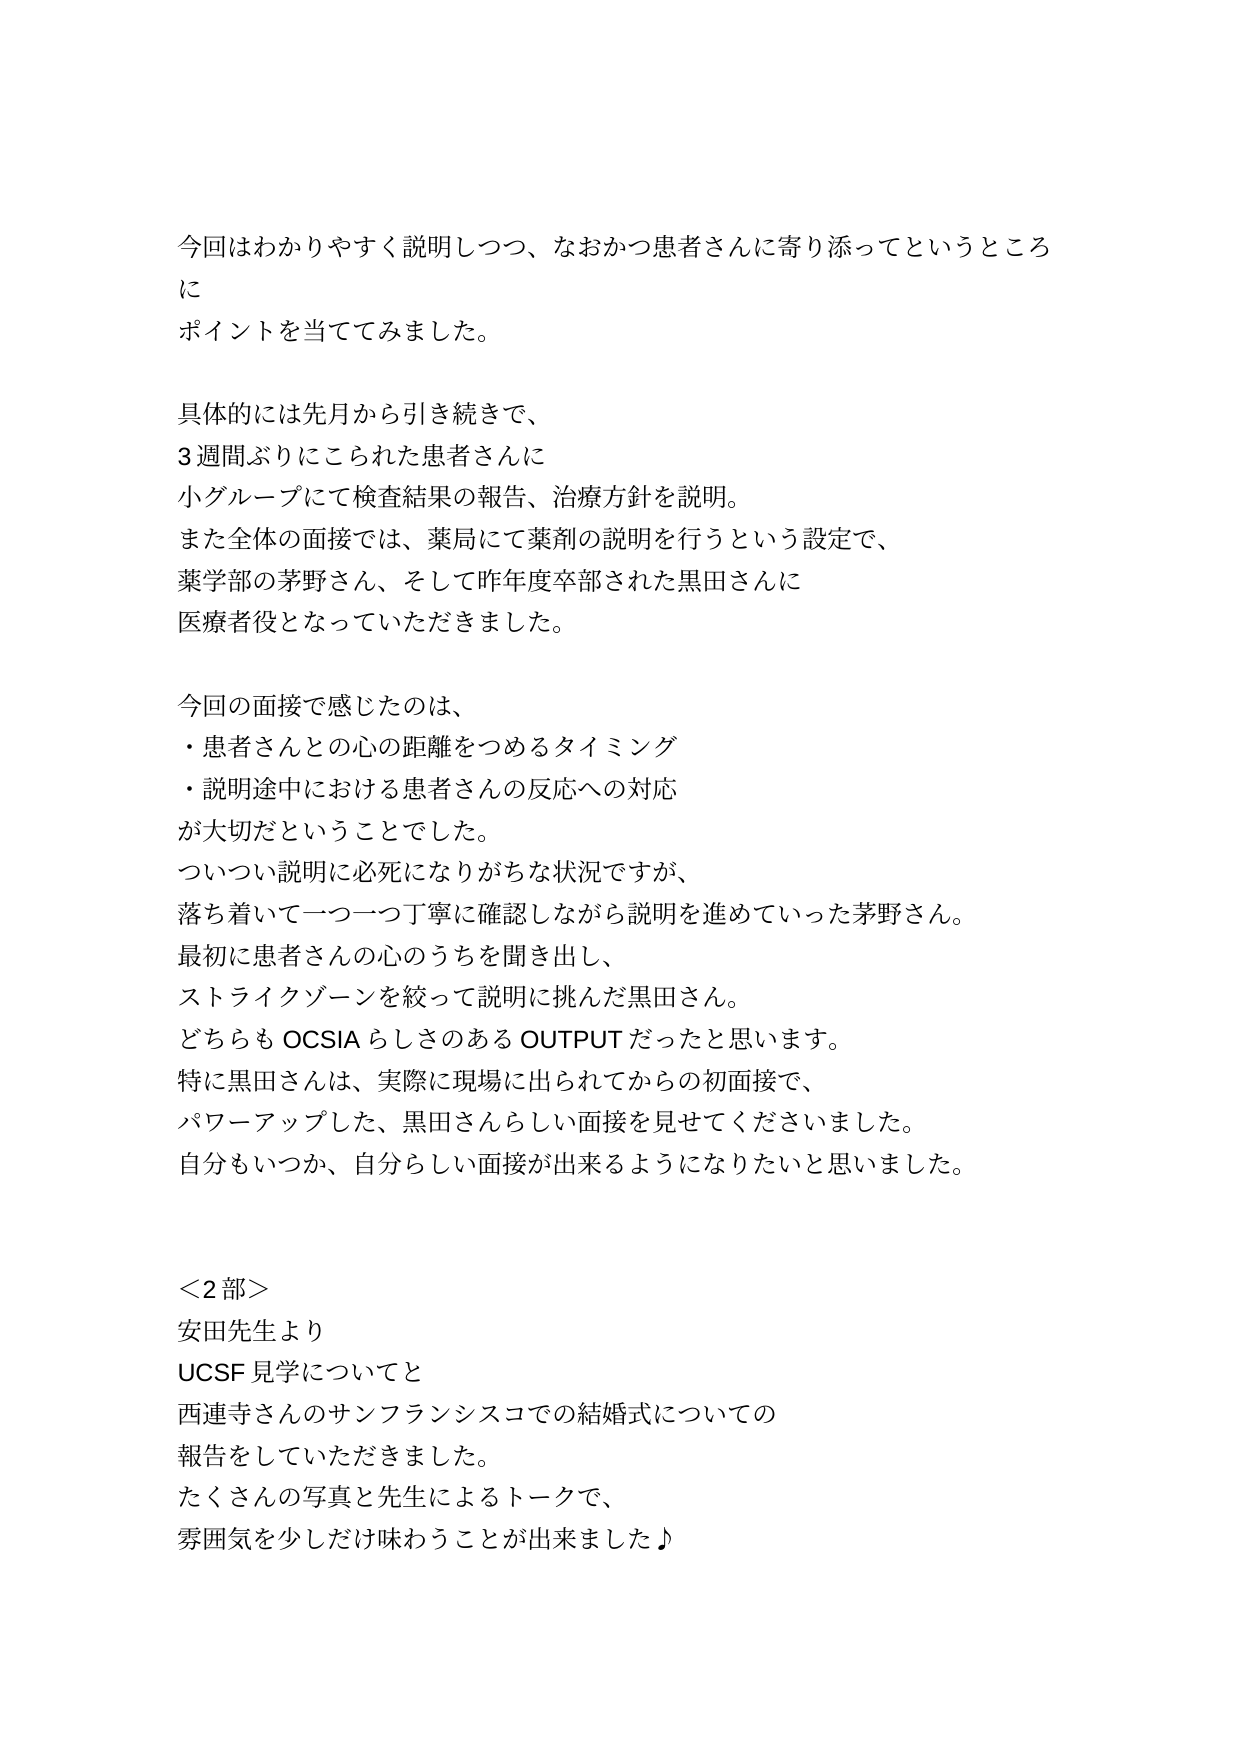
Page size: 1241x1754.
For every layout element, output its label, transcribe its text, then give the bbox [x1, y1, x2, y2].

text 薬学部の茅野さん、そして昨年度卒部された黒田さんに [177, 558, 1063, 600]
text UCSF見学についてと [177, 1350, 1063, 1392]
text が大切だということでした。 [177, 808, 1063, 850]
text 安田先生より [177, 1308, 1063, 1350]
text 自分もいつか、自分らしい面接が出来るようになりたいと思いました。 [177, 1142, 1063, 1183]
text どちらもOCSIAらしさのあるOUTPUTだったと思います。 [177, 1017, 1063, 1058]
text また全体の面接では、薬局にて薬剤の説明を行うという設定で、 [177, 517, 1063, 558]
text たくさんの写真と先生によるトークで、 [177, 1475, 1063, 1517]
text 3週間ぶりにこられた患者さんに [177, 433, 1063, 475]
text ストライクゾーンを絞って説明に挑んだ黒田さん。 [177, 975, 1063, 1017]
text ・説明途中における患者さんの反応への対応 [177, 767, 1063, 808]
text 報告をしていただきました。 [177, 1433, 1063, 1475]
text 特に黒田さんは、実際に現場に出られてからの初面接で、 [177, 1058, 1063, 1100]
text ＜2部＞ [177, 1267, 1063, 1308]
text ・患者さんとの心の距離をつめるタイミング [177, 725, 1063, 767]
text 雰囲気を少しだけ味わうことが出来ました♪ [177, 1517, 1063, 1558]
text パワーアップした、黒田さんらしい面接を見せてくださいました。 [177, 1100, 1063, 1142]
text 西連寺さんのサンフランシスコでの結婚式についての [177, 1392, 1063, 1433]
text 小グループにて検査結果の報告、治療方針を説明。 [177, 475, 1063, 517]
text 落ち着いて一つ一つ丁寧に確認しながら説明を進めていった茅野さん。 [177, 892, 1063, 933]
text 最初に患者さんの心のうちを聞き出し、 [177, 933, 1063, 975]
text ポイントを当ててみました。 [177, 308, 1063, 350]
text 具体的には先月から引き続きで、 [177, 392, 1063, 433]
text ついつい説明に必死になりがちな状況ですが、 [177, 850, 1063, 892]
text 今回はわかりやすく説明しつつ、なおかつ患者さんに寄り添ってというところに [177, 225, 1063, 308]
text 医療者役となっていただきました。 [177, 600, 1063, 642]
text 今回の面接で感じたのは、 [177, 683, 1063, 725]
